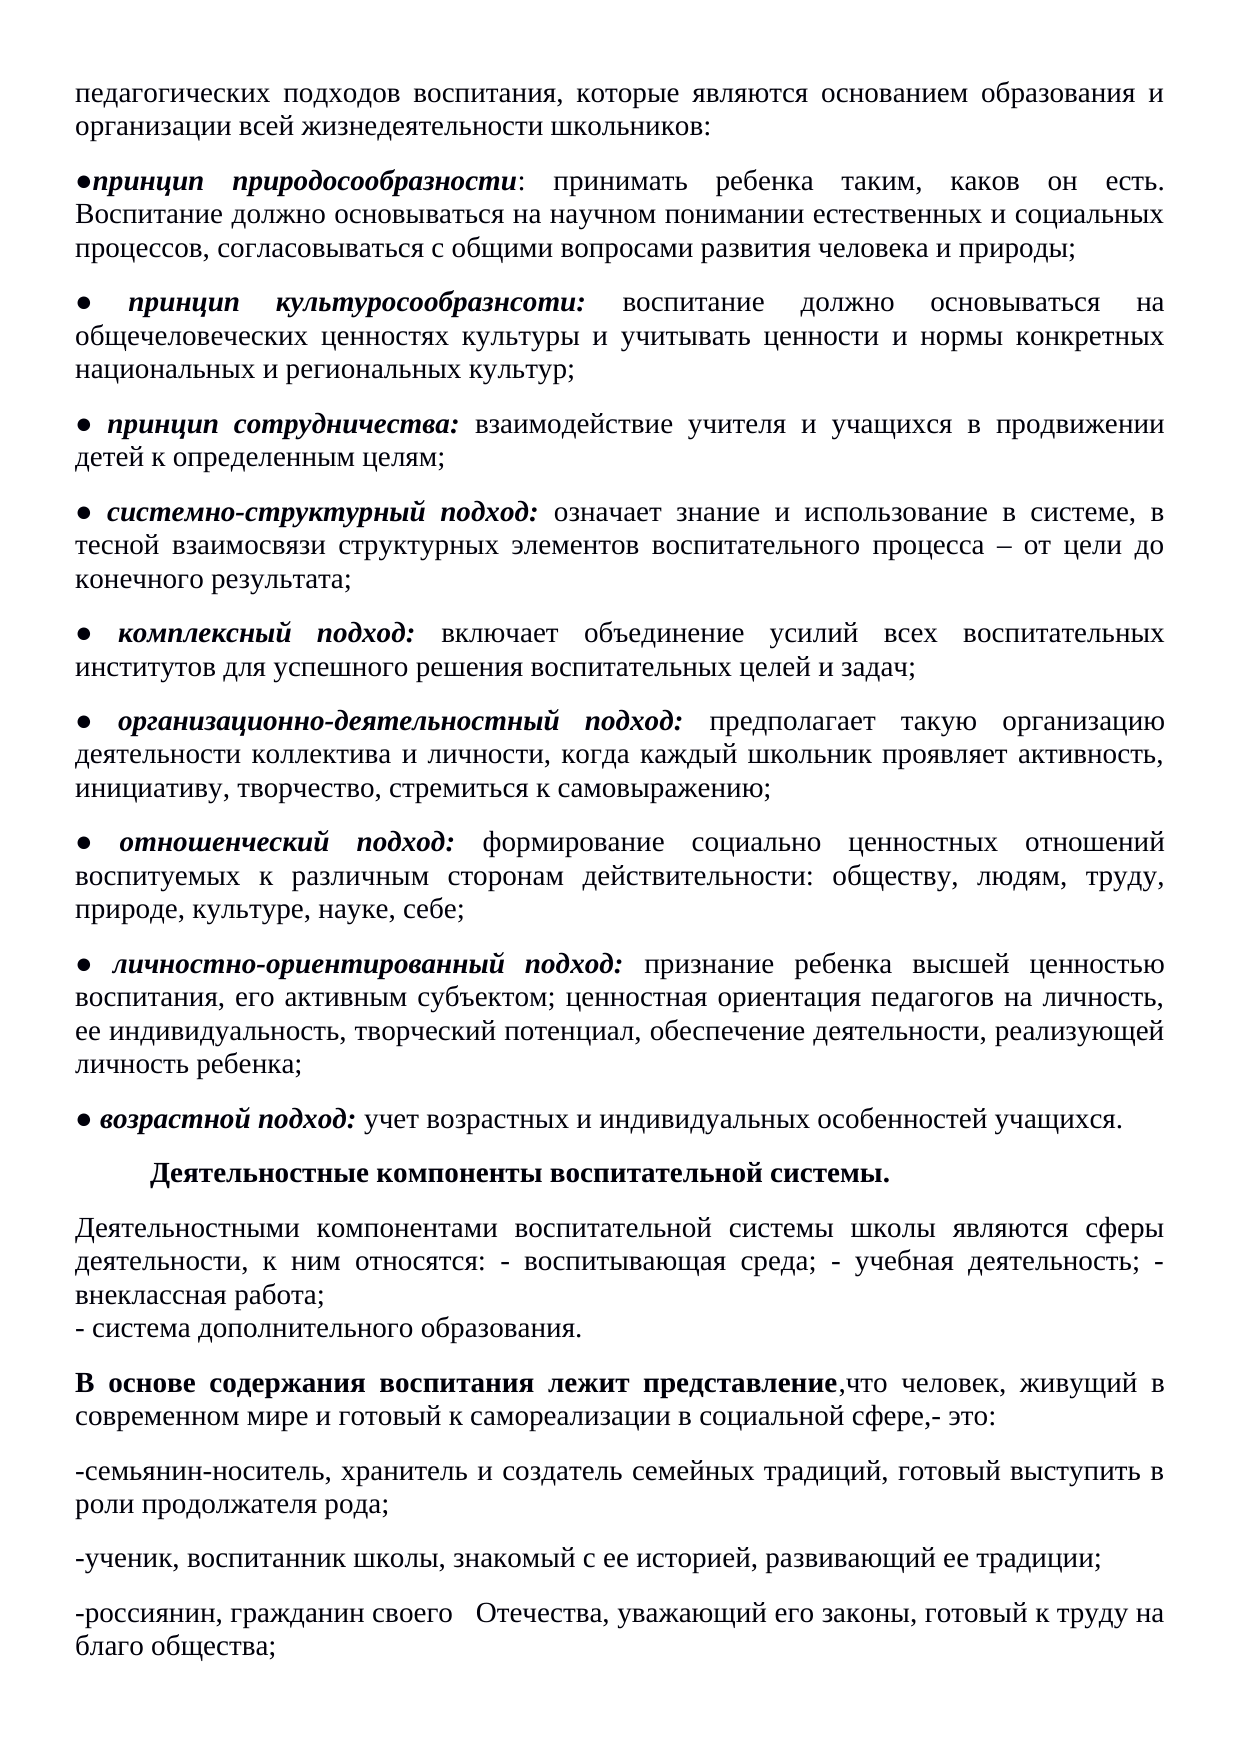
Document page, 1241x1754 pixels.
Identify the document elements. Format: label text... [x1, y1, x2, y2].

text -семьянин-носитель, хранитель и создатель семейных традиций, готовый выступить в роли продолжателя рода; [75, 1453, 1165, 1520]
text ● личностно-ориентированный подход: признание ребенка высшей ценностью воспитания, его активным субъектом; ценностная ориентация педагогов на личность, ее индивидуальность, творческий потенциал, обеспечение деятельности, реализующей личность ребенка; [75, 946, 1165, 1080]
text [75, 75, 1165, 142]
text В основе содержания воспитания лежит представление,что человек, живущий в современном мире и готовый к самореализации в социальной сфере,- это: [75, 1365, 1165, 1432]
text ● возрастной подход: учет возрастных и индивидуальных особенностей учащихся. [75, 1101, 1165, 1134]
text - система дополнительного образования. [75, 1310, 1165, 1344]
text ● принцип сотрудничества: взаимодействие учителя и учащихся в продвижении детей к определенным целям; [75, 406, 1165, 473]
text ● принцип культуросообразнсоти: воспитание должно основываться на общечеловеческих ценностях культуры и учитывать ценности и нормы конкретных национальных и региональных культур; [75, 284, 1165, 385]
text -ученик, воспитанник школы, знакомый с ее историей, развивающий ее традиции; [75, 1541, 1165, 1574]
text Деятельностными компонентами воспитательной системы школы являются сферы деятельности, к ним относятся: - воспитывающая среда; - учебная деятельность; - внеклассная работа; [75, 1210, 1165, 1310]
text ●принцип природосообразности: принимать ребенка таким, каков он есть. Воспитание должно основываться на научном понимании естественных и социальных процессов, согласовываться с общими вопросами развития человека и природы; [75, 163, 1165, 263]
text ● комплексный подход: включает объединение усилий всех воспитательных институтов для успешного решения воспитательных целей и задач; [75, 615, 1165, 682]
text ● системно-структурный подход: означает знание и использование в системе, в тесной взаимосвязи структурных элементов воспитательного процесса – от цели до конечного результата; [75, 494, 1165, 594]
text ● отношенческий подход: формирование социально ценностных отношений воспитуемых к различным сторонам действительности: обществу, людям, труду, природе, культуре, науке, себе; [75, 824, 1165, 925]
text -россиянин, гражданин своего Отечества, уважающий его законы, готовый к труду на благо общества; [75, 1595, 1165, 1662]
text ● организационно-деятельностный подход: предполагает такую организацию деятельности коллектива и личности, когда каждый школьник проявляет активность, инициативу, творчество, стремиться к самовыражению; [75, 703, 1165, 804]
text Деятельностные компоненты воспитательной системы. [75, 1155, 1165, 1189]
